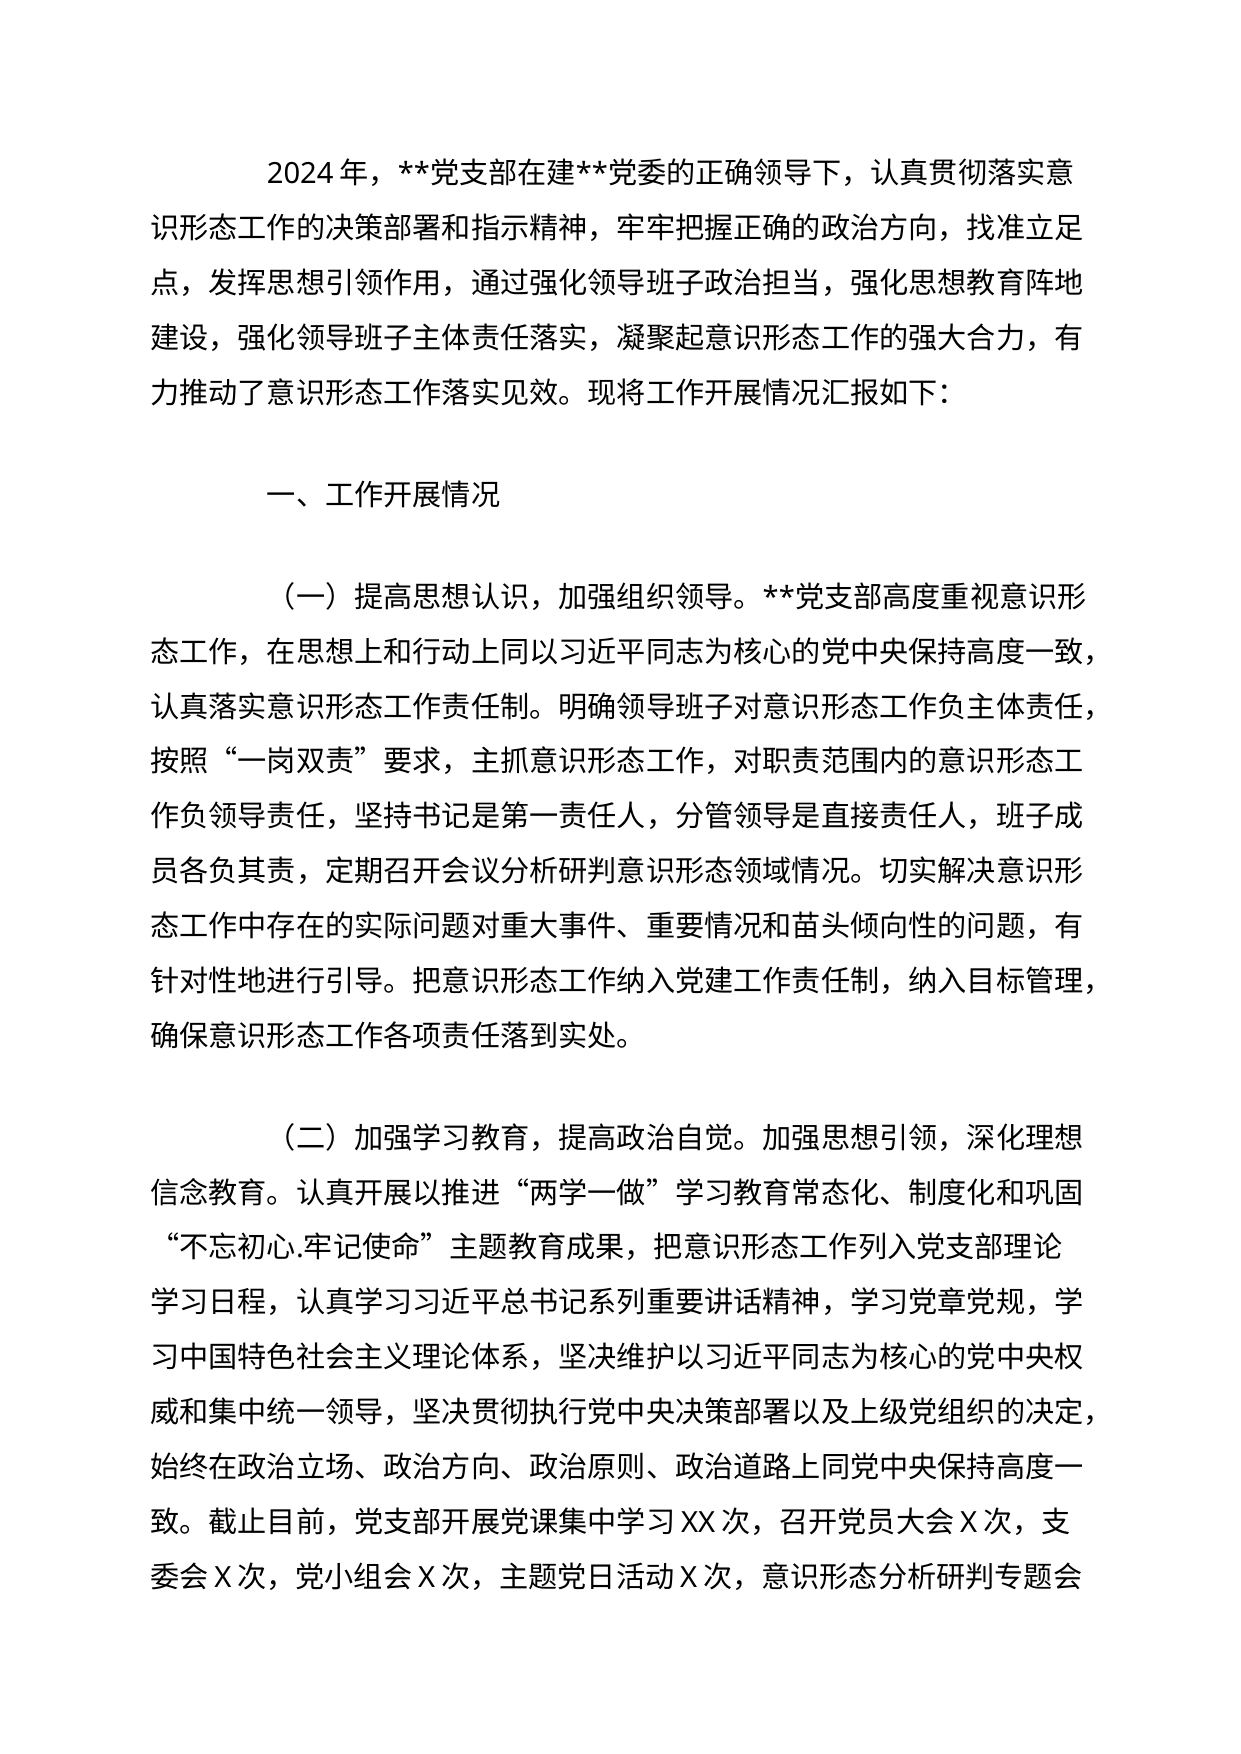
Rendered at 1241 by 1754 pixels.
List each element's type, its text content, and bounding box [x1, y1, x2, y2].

text （一）提高思想认识，加强组织领导。**党支部高度重视意识形态工作，在思想上和行动上同以习近平同志为核心的党中央保持高度一致，认真落实意识形态工作责任制。明确领导班子对意识形态工作负主体责任，按照“一岗双责”要求，主抓意识形态工作，对职责范围内的意识形态工作负领导责任，坚持书记是第一责任人，分管领导是直接责任人，班子成员各负其责，定期召开会议分析研判意识形态领域情况。切实解决意识形态工作中存在的实际问题对重大事件、重要情况和苗头倾向性的问题，有针对性地进行引导。把意识形态工作纳入党建工作责任制，纳入目标管理，确保意识形态工作各项责任落到实处。 [150, 573, 1090, 1055]
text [150, 1114, 1090, 1596]
text 一、工作开展情况 [150, 471, 1090, 514]
text 2024年，**党支部在建**党委的正确领导下，认真贯彻落实意识形态工作的决策部署和指示精神，牢牢把握正确的政治方向，找准立足点，发挥思想引领作用，通过强化领导班子政治担当，强化思想教育阵地建设，强化领导班子主体责任落实，凝聚起意识形态工作的强大合力，有力推动了意识形态工作落实见效。现将工作开展情况汇报如下： [150, 150, 1090, 412]
